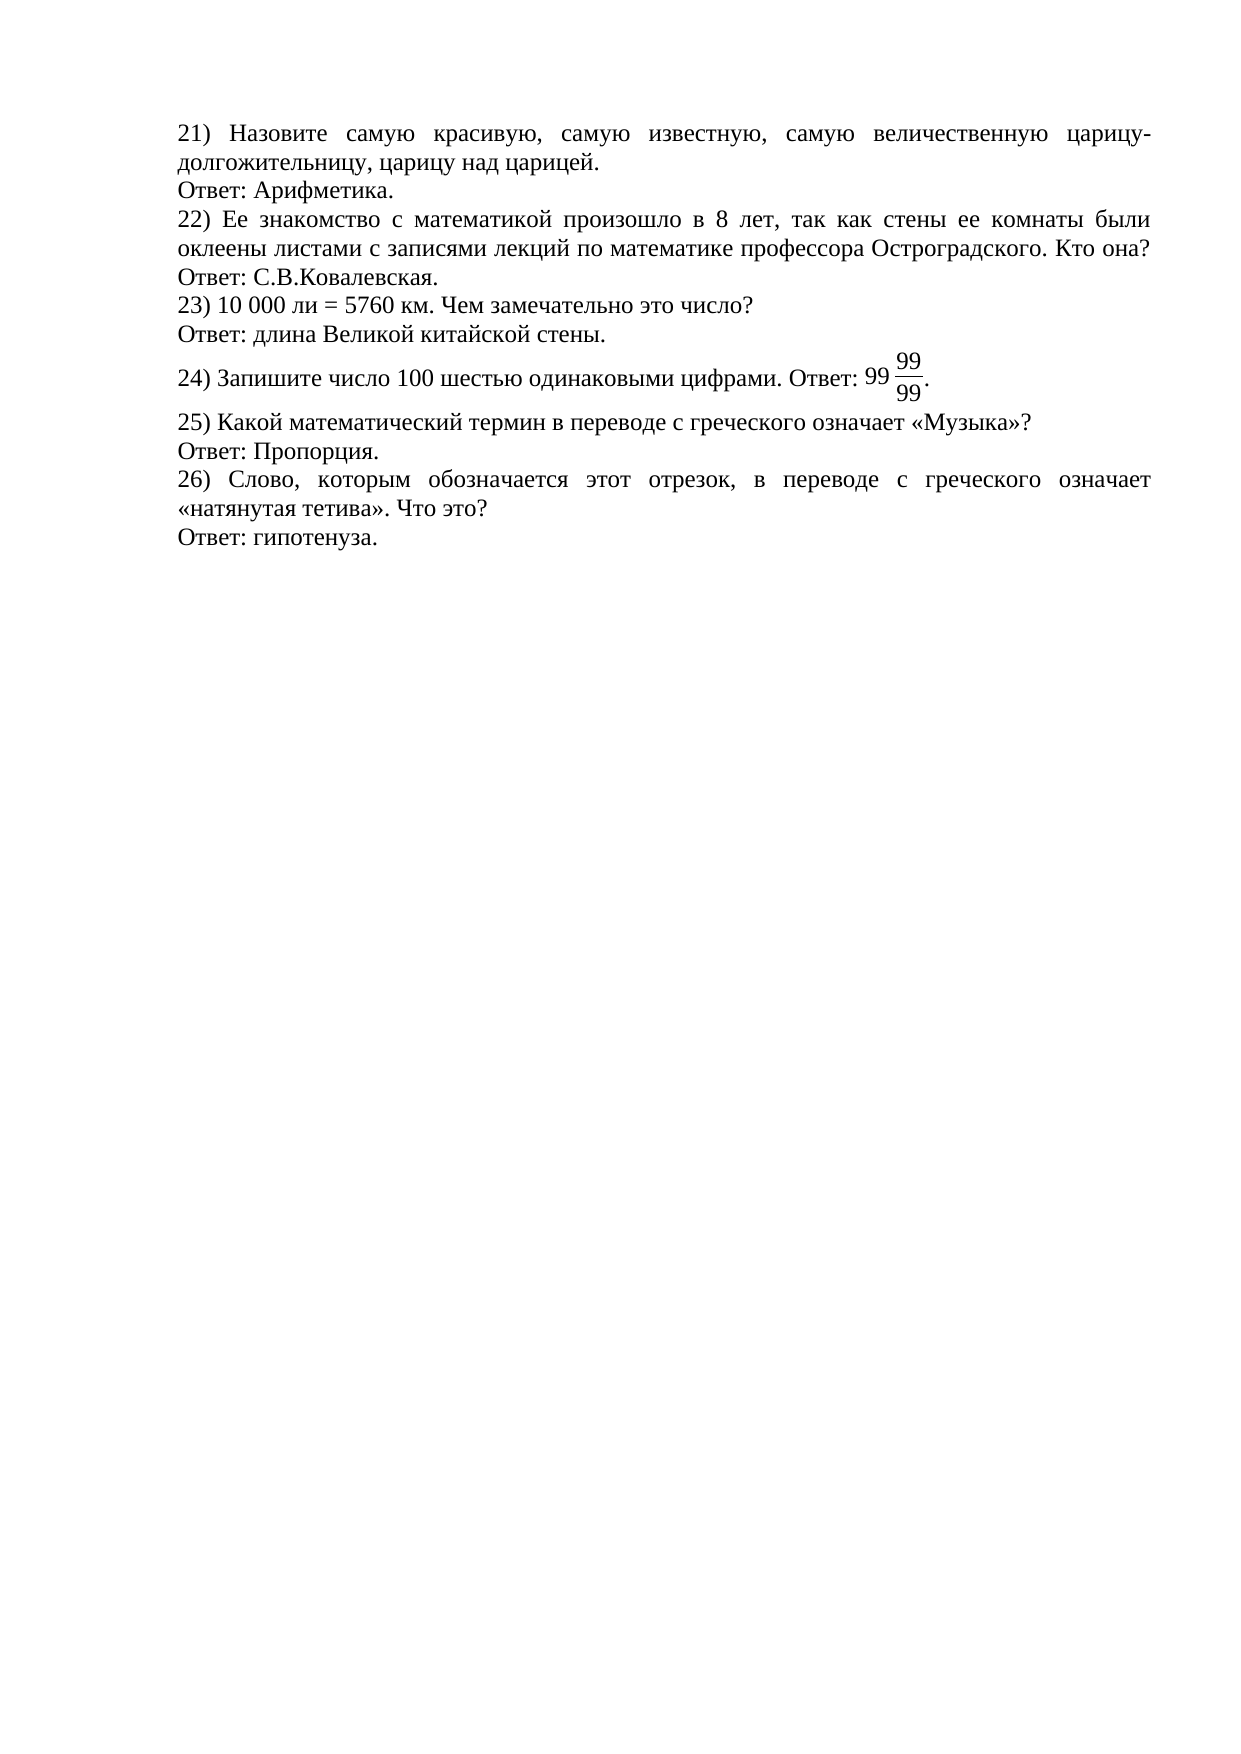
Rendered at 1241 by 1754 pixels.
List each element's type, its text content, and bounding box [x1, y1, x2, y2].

text Ответ: длина Великой китайской стены. [177, 319, 1152, 348]
text 21) Назовите самую красивую, самую известную, самую величественную царицу-долгожительницу, царицу над царицей. [177, 118, 1152, 176]
text 22) Ее знакомство с математикой произошло в 8 лет, так как стены ее комнаты были оклеены листами с записями лекций по математике профессора Остроградского. Кто она? Ответ: С.В.Ковалевская. [177, 204, 1152, 291]
text Ответ: Арифметика. [177, 176, 1152, 204]
text 26) Слово, которым обозначается этот отрезок, в переводе с греческого означает «натянутая тетива». Что это? [177, 464, 1152, 522]
text 25) Какой математический термин в переводе с греческого означает «Музыка»? [177, 407, 1152, 436]
text 24) Запишите число 100 шестью одинаковыми цифрами. Ответ: . [177, 348, 1152, 407]
text Ответ: гипотенуза. [177, 522, 1152, 551]
text Ответ: Пропорция. [177, 436, 1152, 464]
text 23) 10 000 ли = 5760 км. Чем замечательно это число? [177, 291, 1152, 319]
